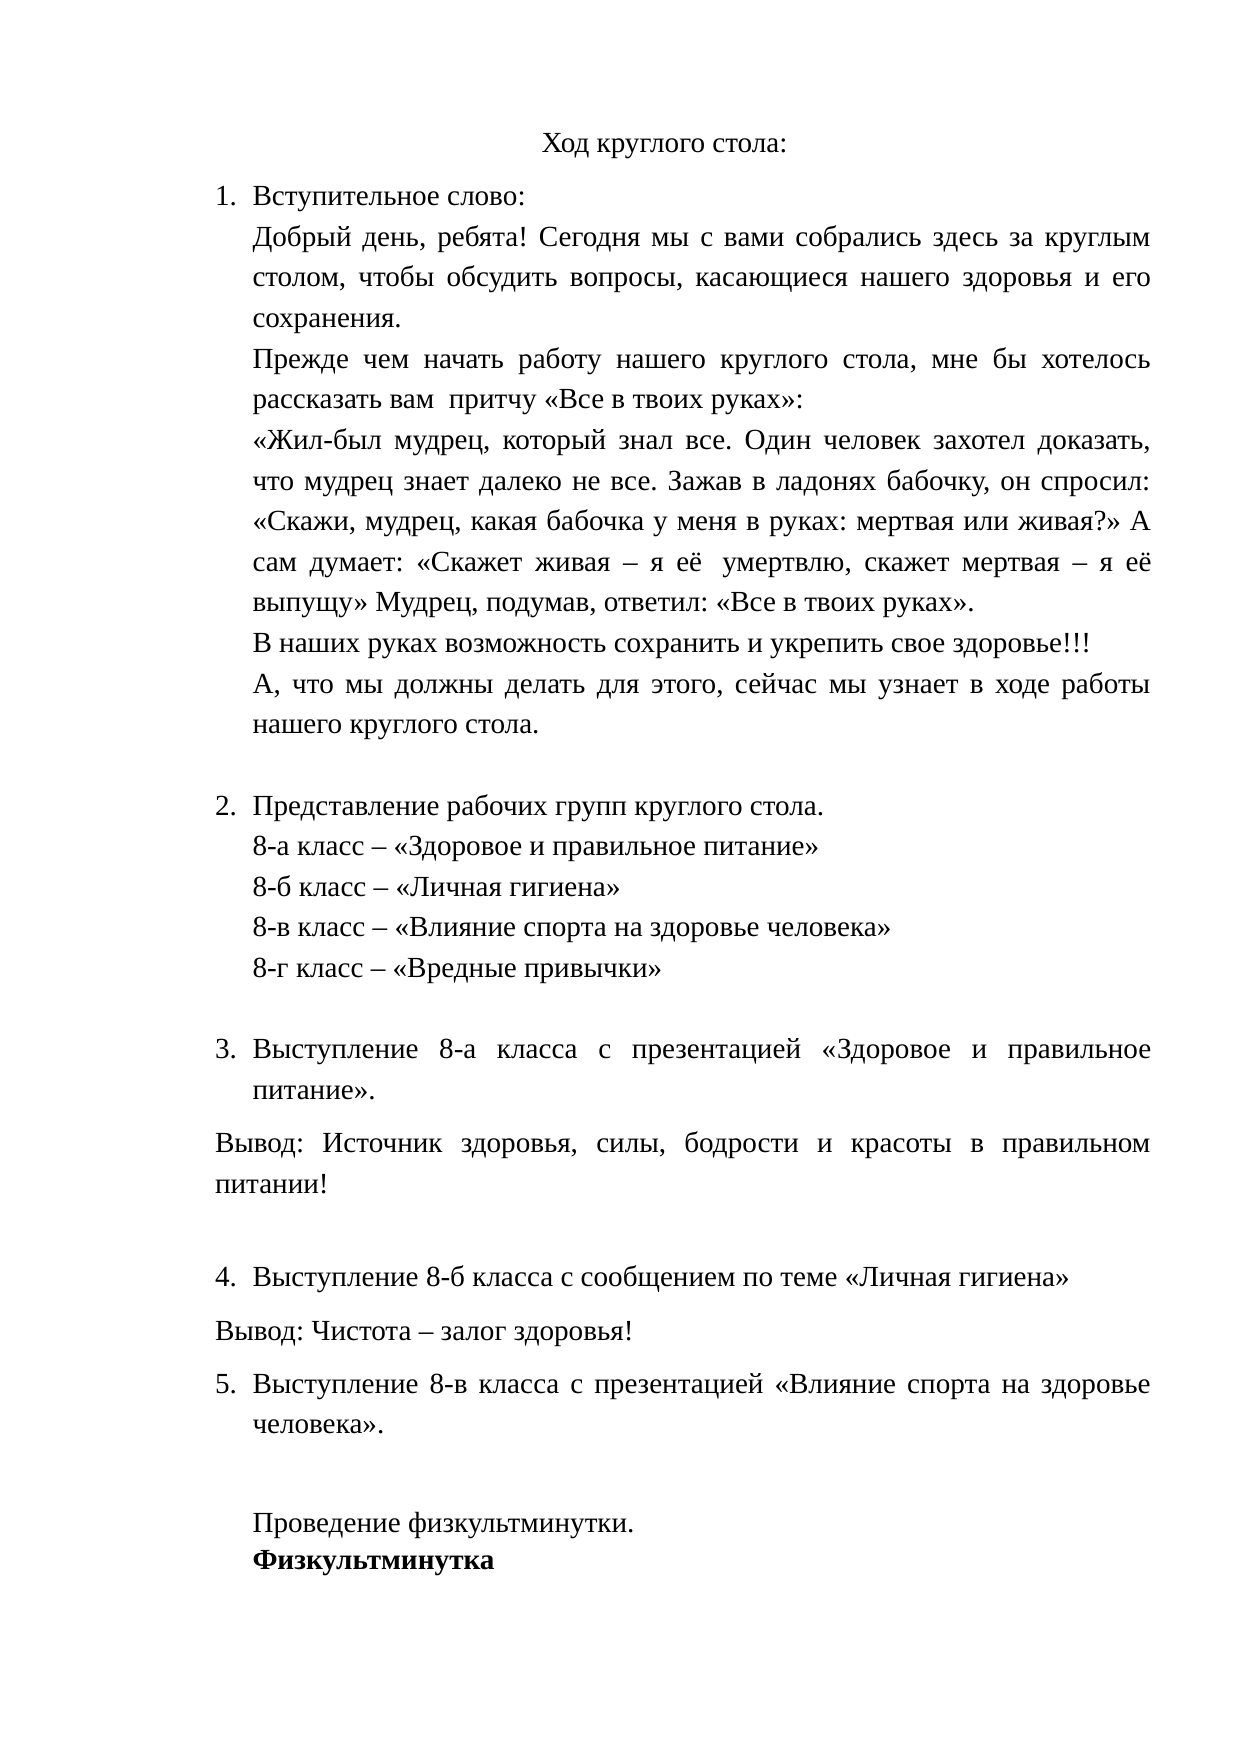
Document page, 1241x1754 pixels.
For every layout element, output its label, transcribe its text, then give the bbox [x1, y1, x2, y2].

list Прежде чем начать работу нашего круглого стола, мне бы хотелось рассказать вам притчу «Все в твоих руках»: [252, 334, 1152, 415]
list Физкультминутка [252, 1542, 1152, 1575]
list Выступление 8-б класса с сообщением по теме «Личная гигиена» [215, 1252, 1152, 1293]
list Представление рабочих групп круглого стола. [215, 781, 1152, 821]
text Вывод: Чистота – залог здоровья! [215, 1306, 1152, 1346]
list Добрый день, ребята! Сегодня мы с вами собрались здесь за круглым столом, чтобы обсудить вопросы, касающиеся нашего здоровья и его сохранения. [252, 212, 1152, 334]
list Выступление 8-в класса с презентацией «Влияние спорта на здоровье человека». [215, 1359, 1152, 1440]
list А, что мы должны делать для этого, сейчас мы узнает в ходе работы нашего круглого стола. [252, 659, 1152, 740]
list «Жил-был мудрец, который знал все. Один человек захотел доказать, что мудрец знает далеко не все. Зажав в ладонях бабочку, он спросил: «Скажи, мудрец, какая бабочка у меня в руках: мертвая или живая?» А сам думает: «Скажет живая – я её умертвлю, скажет мертвая – я её выпущу» Мудрец, подумав, ответил: «Все в твоих руках». [252, 415, 1152, 618]
list Вступительное слово: [215, 171, 1152, 212]
list 8-г класс – «Вредные привычки» [252, 943, 1152, 984]
text Вывод: Источник здоровья, силы, бодрости и красоты в правильном питании! [215, 1118, 1152, 1199]
list Проведение физкультминутки. [252, 1506, 1152, 1539]
list 8-в класс – «Влияние спорта на здоровье человека» [252, 902, 1152, 943]
list 8-б класс – «Личная гигиена» [252, 862, 1152, 902]
list Выступление 8-а класса с презентацией «Здоровое и правильное питание». [215, 1024, 1152, 1106]
list 8-а класс – «Здоровое и правильное питание» [252, 821, 1152, 862]
list В наших руках возможность сохранить и укрепить свое здоровье!!! [252, 618, 1152, 659]
text Ход круглого стола: [177, 118, 1152, 159]
